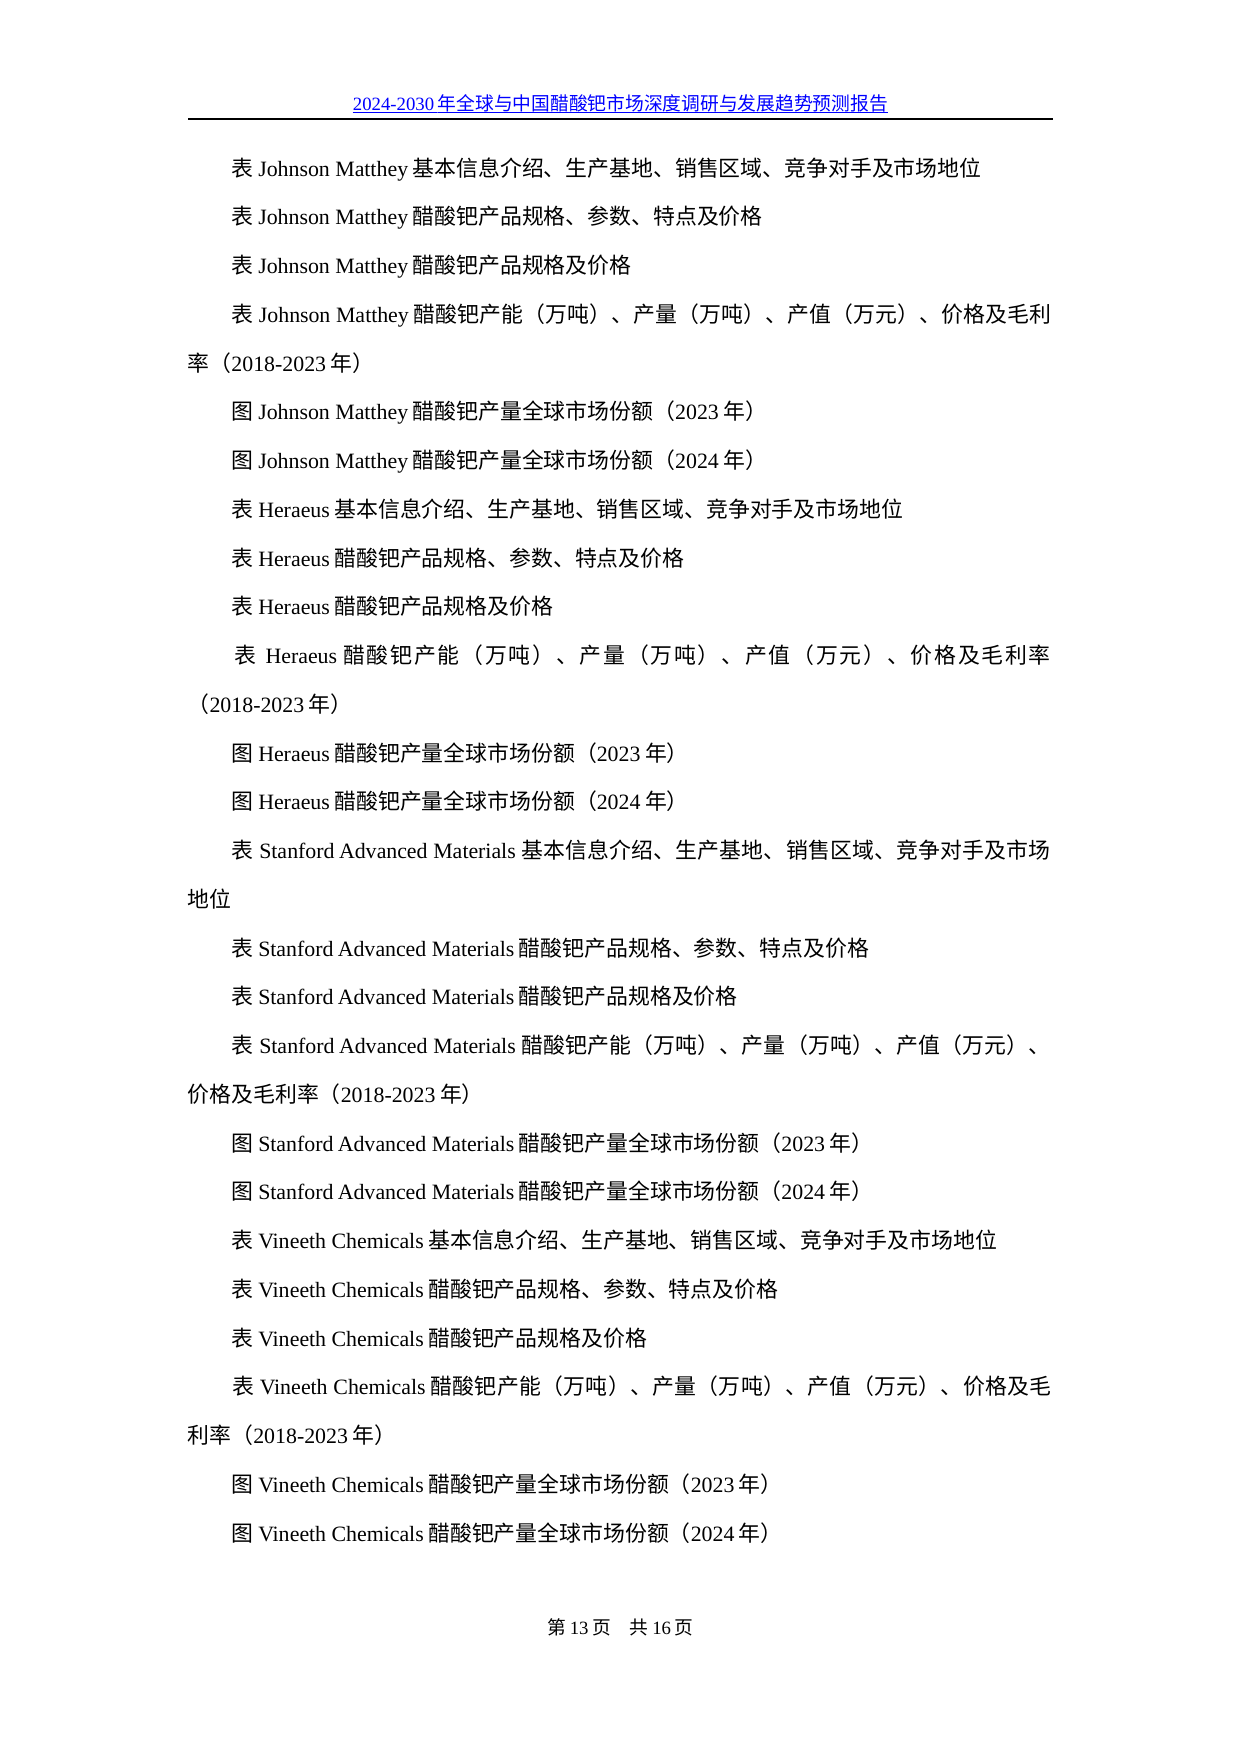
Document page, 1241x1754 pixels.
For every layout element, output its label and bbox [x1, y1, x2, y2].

text [187, 150, 1053, 1548]
